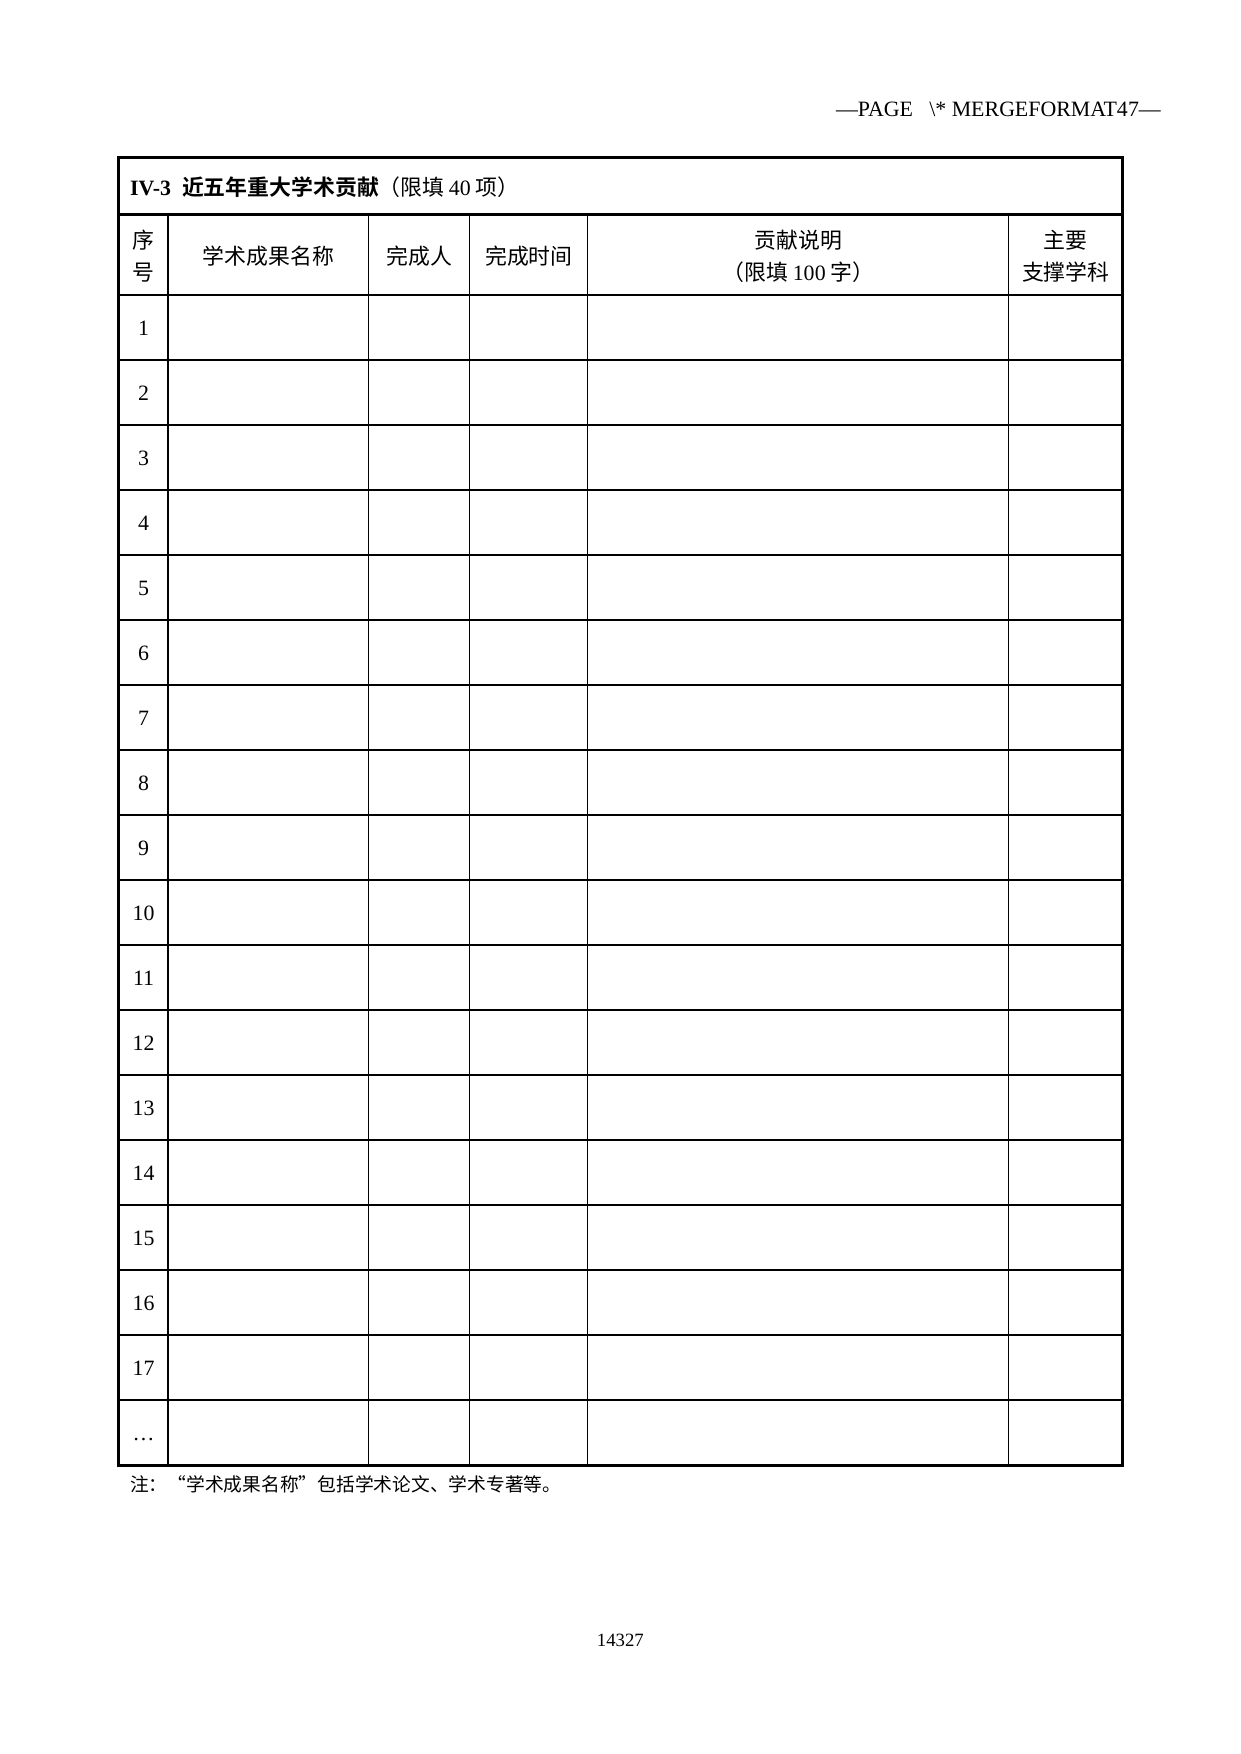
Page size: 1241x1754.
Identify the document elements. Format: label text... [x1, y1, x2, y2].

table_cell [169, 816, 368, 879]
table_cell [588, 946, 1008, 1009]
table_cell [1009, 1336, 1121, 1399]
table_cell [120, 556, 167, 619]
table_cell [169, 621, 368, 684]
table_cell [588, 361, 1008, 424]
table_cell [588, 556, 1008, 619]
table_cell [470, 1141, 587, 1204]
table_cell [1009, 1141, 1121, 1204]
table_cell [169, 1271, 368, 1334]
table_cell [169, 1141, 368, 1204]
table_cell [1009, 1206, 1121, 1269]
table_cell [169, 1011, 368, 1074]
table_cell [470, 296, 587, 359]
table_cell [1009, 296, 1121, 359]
text 注：“学术成果名称”包括学术论文、学术专著等。 [130, 1467, 1110, 1500]
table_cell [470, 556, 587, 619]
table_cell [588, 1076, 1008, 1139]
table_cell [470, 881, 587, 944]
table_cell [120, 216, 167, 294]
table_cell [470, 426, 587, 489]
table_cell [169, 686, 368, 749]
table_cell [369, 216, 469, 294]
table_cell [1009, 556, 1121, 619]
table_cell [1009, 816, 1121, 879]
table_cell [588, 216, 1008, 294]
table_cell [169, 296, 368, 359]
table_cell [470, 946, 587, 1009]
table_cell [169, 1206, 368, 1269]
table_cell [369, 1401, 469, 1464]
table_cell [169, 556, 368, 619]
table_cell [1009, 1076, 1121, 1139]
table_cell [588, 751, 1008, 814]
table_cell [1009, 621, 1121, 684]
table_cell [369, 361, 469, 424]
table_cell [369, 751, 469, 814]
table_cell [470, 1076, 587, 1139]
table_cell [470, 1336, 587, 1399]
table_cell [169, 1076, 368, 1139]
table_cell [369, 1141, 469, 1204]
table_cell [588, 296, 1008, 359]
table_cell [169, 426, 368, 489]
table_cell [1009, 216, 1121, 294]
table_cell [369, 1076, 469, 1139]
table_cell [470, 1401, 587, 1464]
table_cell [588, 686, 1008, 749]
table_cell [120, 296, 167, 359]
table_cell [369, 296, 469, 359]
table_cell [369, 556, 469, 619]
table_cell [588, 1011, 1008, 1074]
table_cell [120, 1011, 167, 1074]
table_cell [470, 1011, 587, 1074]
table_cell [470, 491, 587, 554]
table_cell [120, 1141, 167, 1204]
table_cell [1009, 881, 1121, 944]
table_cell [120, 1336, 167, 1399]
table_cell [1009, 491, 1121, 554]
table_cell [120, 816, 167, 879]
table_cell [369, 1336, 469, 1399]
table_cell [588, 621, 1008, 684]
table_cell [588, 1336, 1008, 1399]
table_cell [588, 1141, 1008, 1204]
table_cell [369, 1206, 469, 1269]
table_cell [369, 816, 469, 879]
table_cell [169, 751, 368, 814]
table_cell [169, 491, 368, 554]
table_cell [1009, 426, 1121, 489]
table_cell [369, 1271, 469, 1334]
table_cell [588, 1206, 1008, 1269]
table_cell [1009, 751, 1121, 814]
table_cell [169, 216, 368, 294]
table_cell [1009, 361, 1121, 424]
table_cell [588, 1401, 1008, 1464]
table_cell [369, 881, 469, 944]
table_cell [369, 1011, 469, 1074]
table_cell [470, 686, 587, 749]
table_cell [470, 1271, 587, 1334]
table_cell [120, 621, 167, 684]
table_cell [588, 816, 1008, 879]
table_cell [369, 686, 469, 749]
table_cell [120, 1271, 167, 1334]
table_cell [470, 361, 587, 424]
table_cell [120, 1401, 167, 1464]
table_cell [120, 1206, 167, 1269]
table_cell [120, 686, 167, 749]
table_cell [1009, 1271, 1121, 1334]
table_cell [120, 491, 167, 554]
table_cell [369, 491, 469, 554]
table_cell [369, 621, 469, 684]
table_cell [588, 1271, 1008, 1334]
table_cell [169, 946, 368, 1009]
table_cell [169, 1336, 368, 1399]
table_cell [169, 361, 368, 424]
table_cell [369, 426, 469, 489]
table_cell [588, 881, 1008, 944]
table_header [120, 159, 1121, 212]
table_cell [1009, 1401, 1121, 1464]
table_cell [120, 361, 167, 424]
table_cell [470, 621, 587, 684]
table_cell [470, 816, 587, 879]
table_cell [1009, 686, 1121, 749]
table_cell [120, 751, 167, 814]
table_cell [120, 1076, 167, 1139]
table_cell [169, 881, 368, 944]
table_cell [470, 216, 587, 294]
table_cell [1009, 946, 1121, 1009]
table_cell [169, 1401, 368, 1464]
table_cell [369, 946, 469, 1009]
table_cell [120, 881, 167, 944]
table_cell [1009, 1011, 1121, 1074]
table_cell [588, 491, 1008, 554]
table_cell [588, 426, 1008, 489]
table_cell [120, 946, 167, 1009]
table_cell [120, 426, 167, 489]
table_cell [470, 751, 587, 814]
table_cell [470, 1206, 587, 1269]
